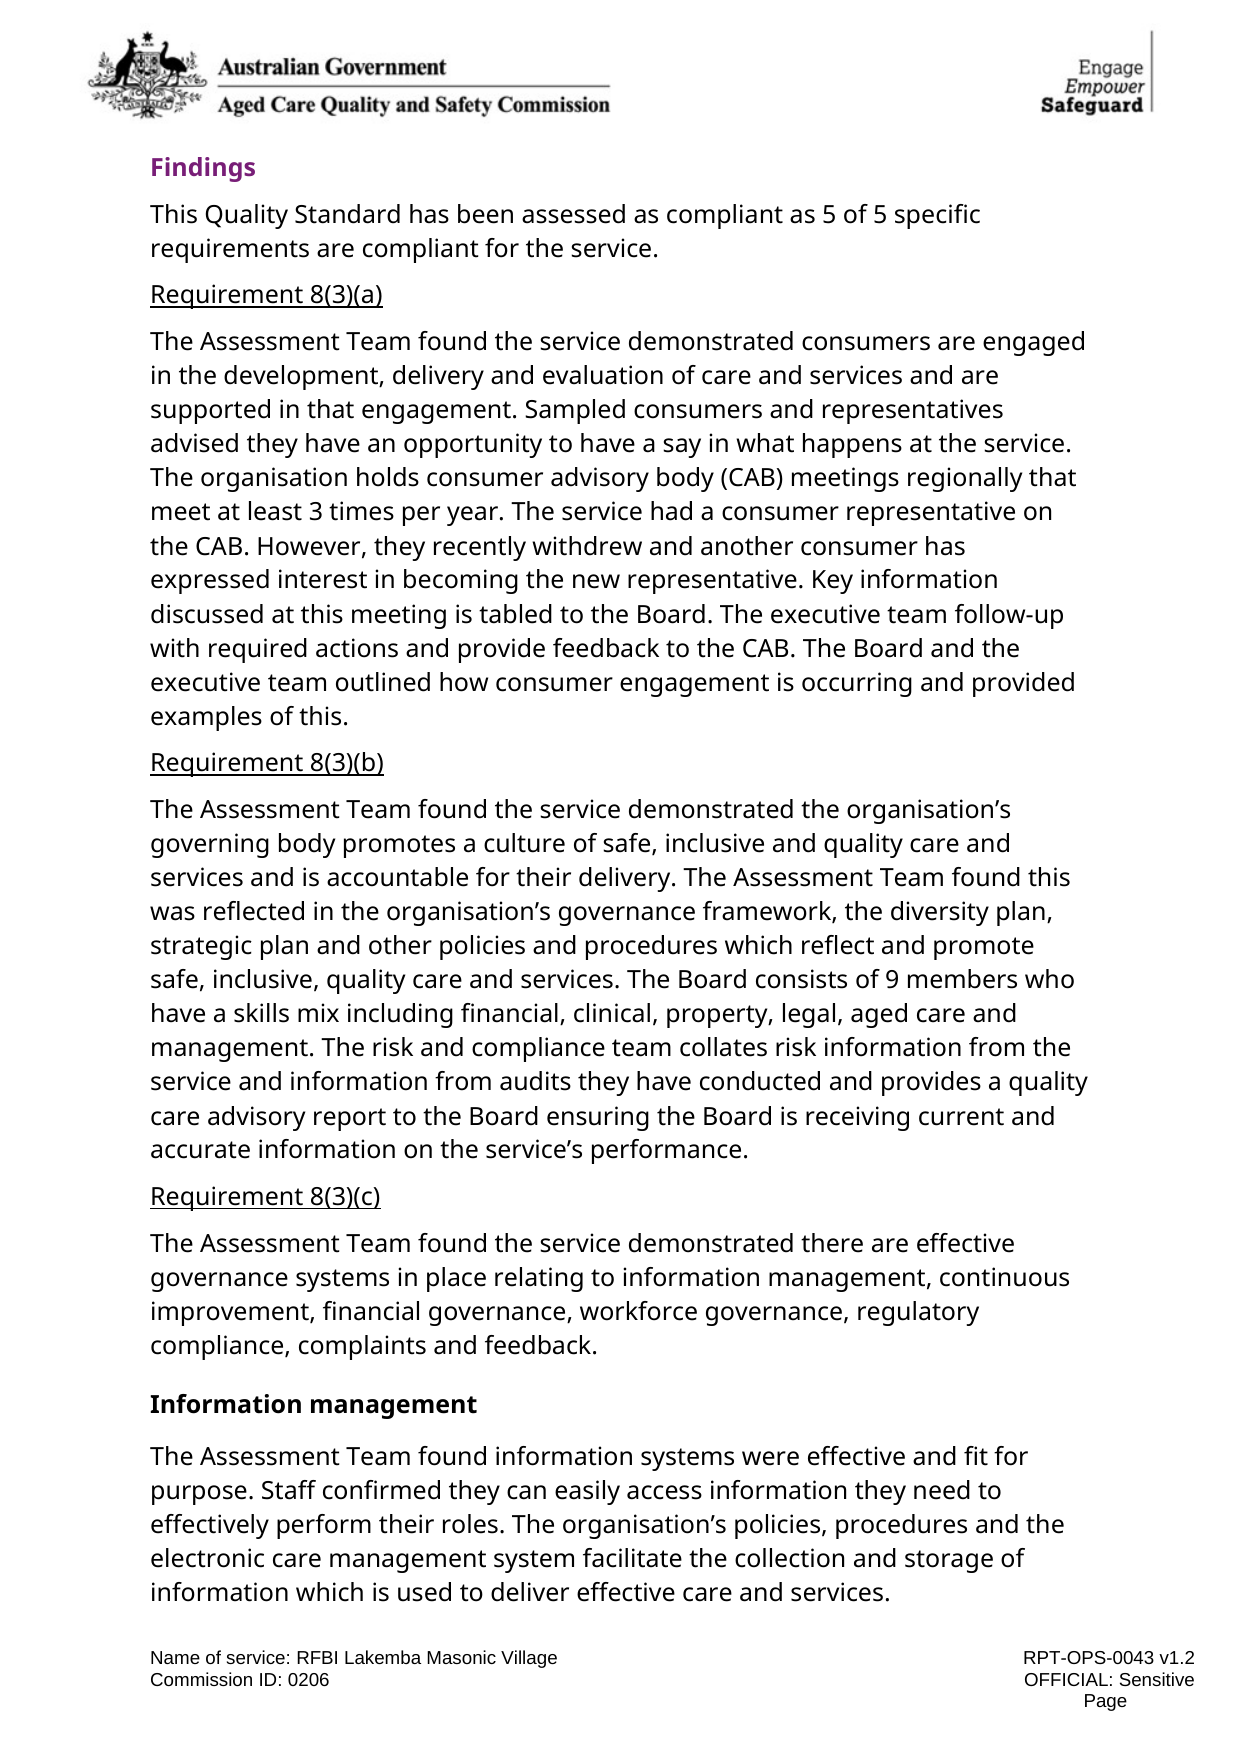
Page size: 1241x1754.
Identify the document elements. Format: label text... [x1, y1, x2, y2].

text Requirement 8(3)(c) [150, 1179, 1090, 1213]
text Requirement 8(3)(b) [150, 745, 1090, 779]
text The Assessment Team found the service demonstrated consumers are engaged in the development, delivery and evaluation of care and services and are supported in that engagement. Sampled consumers and representatives advised they have an opportunity to have a say in what happens at the service. The organisation holds consumer advisory body (CAB) meetings regionally that meet at least 3 times per year. The service had a consumer representative on the CAB. However, they recently withdrew and another consumer has expressed interest in becoming the new representative. Key information discussed at this meeting is tabled to the Board. The executive team follow-up with required actions and provide feedback to the CAB. The Board and the executive team outlined how consumer engagement is occurring and provided examples of this. [150, 324, 1090, 732]
text Findings [150, 150, 1090, 184]
text The Assessment Team found the service demonstrated there are effective governance systems in place relating to information management, continuous improvement, financial governance, workforce governance, regulatory compliance, complaints and feedback. [150, 1225, 1090, 1362]
text Requirement 8(3)(a) [150, 277, 1090, 311]
text The Assessment Team found information systems were effective and fit for purpose. Staff confirmed they can easily access information they need to effectively perform their roles. The organisation’s policies, procedures and the electronic care management system facilitate the collection and storage of information which is used to deliver effective care and services. [150, 1438, 1090, 1608]
picture [0, 23, 1241, 131]
text Information management [150, 1387, 1090, 1421]
text The Assessment Team found the service demonstrated the organisation’s governing body promotes a culture of safe, inclusive and quality care and services and is accountable for their delivery. The Assessment Team found this was reflected in the organisation’s governance framework, the diversity plan, strategic plan and other policies and procedures which reflect and promote safe, inclusive, quality care and services. The Board consists of 9 members who have a skills mix including financial, clinical, property, legal, aged care and management. The risk and compliance team collates risk information from the service and information from audits they have conducted and provides a quality care advisory report to the Board ensuring the Board is receiving current and accurate information on the service’s performance. [150, 792, 1090, 1166]
text This Quality Standard has been assessed as compliant as 5 of 5 specific requirements are compliant for the service. [150, 197, 1090, 265]
